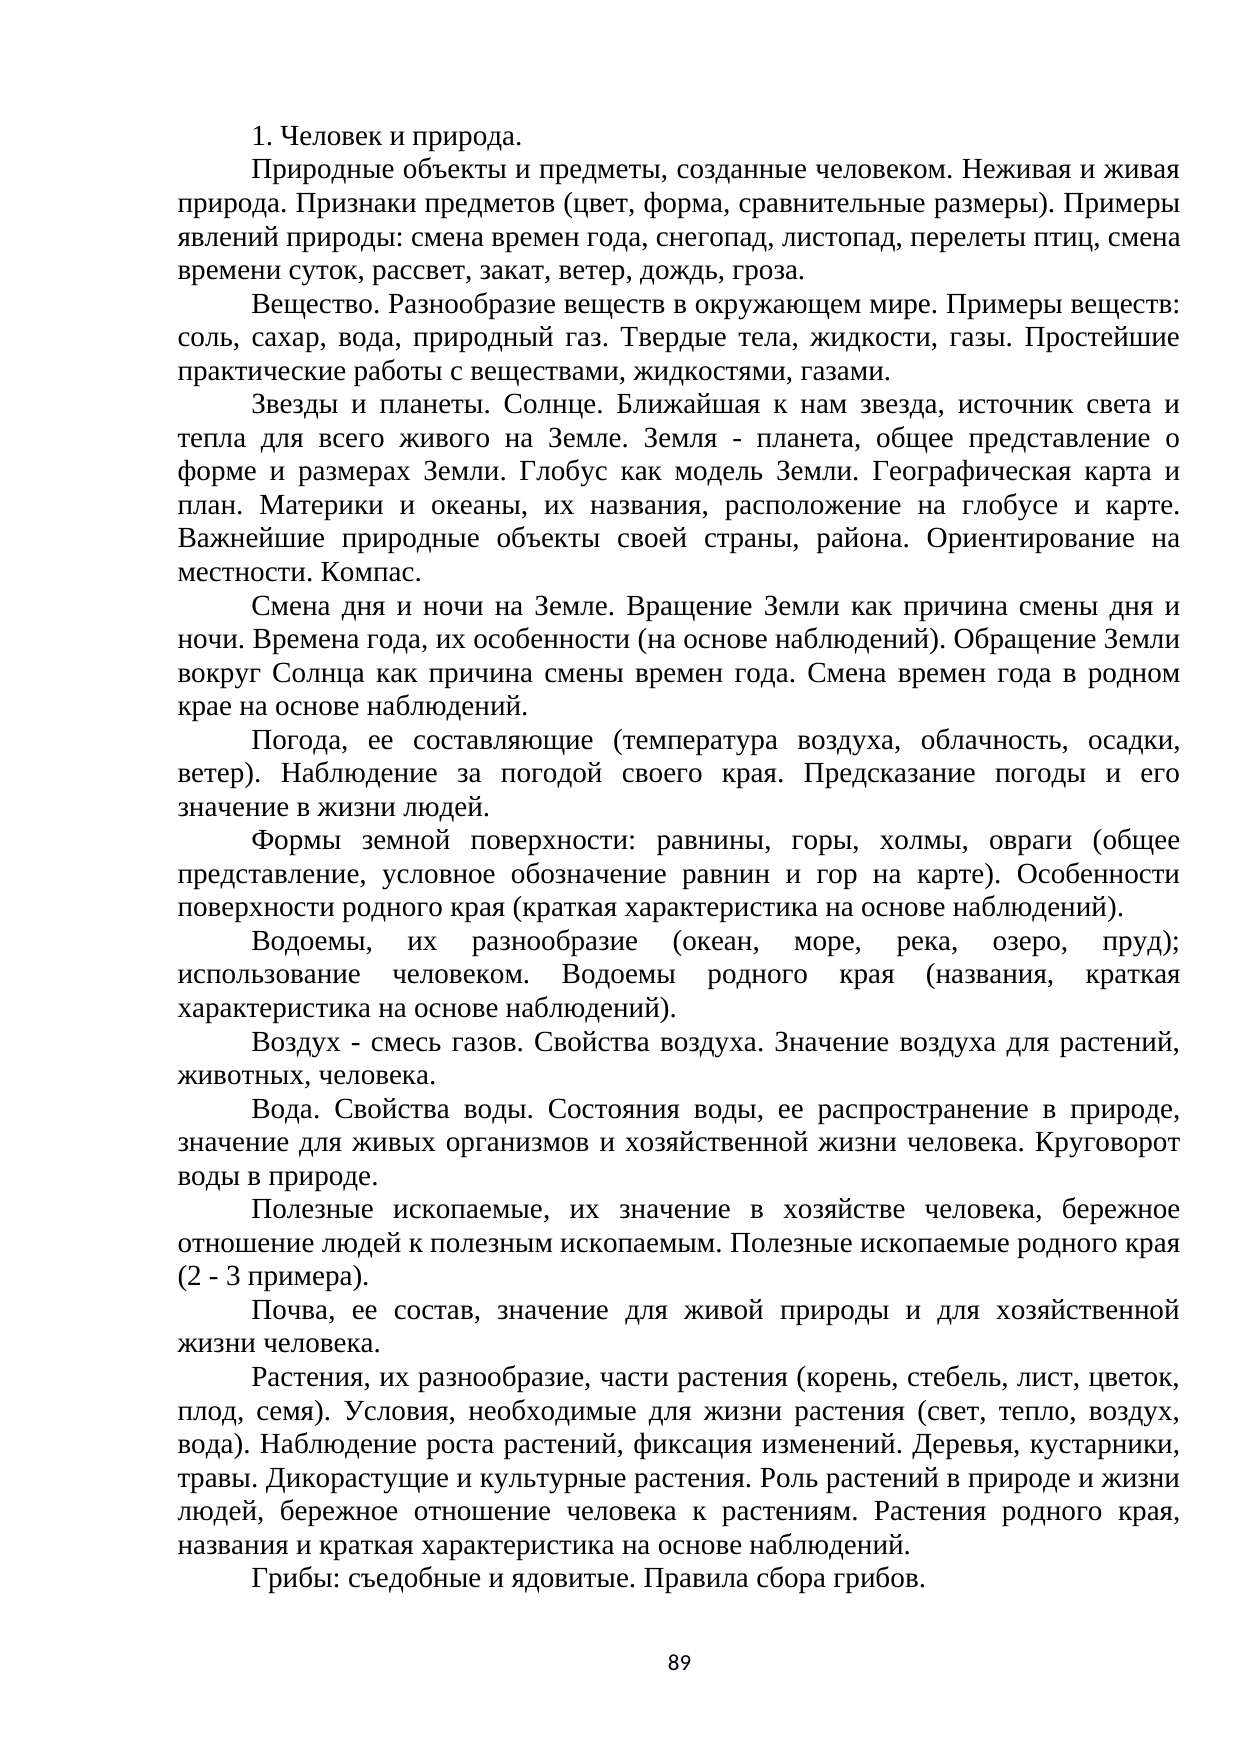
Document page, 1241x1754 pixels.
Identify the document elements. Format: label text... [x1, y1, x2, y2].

text Вода. Свойства воды. Состояния воды, ее распространение в природе, значение для живых организмов и хозяйственной жизни человека. Круговорот воды в природе. [177, 1091, 1181, 1191]
text Грибы: съедобные и ядовитые. Правила сбора грибов. [177, 1560, 1181, 1594]
text Полезные ископаемые, их значение в хозяйстве человека, бережное отношение людей к полезным ископаемым. Полезные ископаемые родного края (2 - 3 примера). [177, 1191, 1181, 1292]
text Почва, ее состав, значение для живой природы и для хозяйственной жизни человека. [177, 1292, 1181, 1359]
text Водоемы, их разнообразие (океан, море, река, озеро, пруд); использование человеком. Водоемы родного края (названия, краткая характеристика на основе наблюдений). [177, 923, 1181, 1024]
text Растения, их разнообразие, части растения (корень, стебель, лист, цветок, плод, семя). Условия, необходимые для жизни растения (свет, тепло, воздух, вода). Наблюдение роста растений, фиксация изменений. Деревья, кустарники, травы. Дикорастущие и культурные растения. Роль растений в природе и жизни людей, бережное отношение человека к растениям. Растения родного края, названия и краткая характеристика на основе наблюдений. [177, 1359, 1181, 1560]
text Смена дня и ночи на Земле. Вращение Земли как причина смены дня и ночи. Времена года, их особенности (на основе наблюдений). Обращение Земли вокруг Солнца как причина смены времен года. Смена времен года в родном крае на основе наблюдений. [177, 588, 1181, 722]
text Природные объекты и предметы, созданные человеком. Неживая и живая природа. Признаки предметов (цвет, форма, сравнительные размеры). Примеры явлений природы: смена времен года, снегопад, листопад, перелеты птиц, смена времени суток, рассвет, закат, ветер, дождь, гроза. [177, 152, 1181, 286]
text 1. Человек и природа. [177, 118, 1181, 152]
text Погода, ее составляющие (температура воздуха, облачность, осадки, ветер). Наблюдение за погодой своего края. Предсказание погоды и его значение в жизни людей. [177, 722, 1181, 822]
text Вещество. Разнообразие веществ в окружающем мире. Примеры веществ: соль, сахар, вода, природный газ. Твердые тела, жидкости, газы. Простейшие практические работы с веществами, жидкостями, газами. [177, 286, 1181, 386]
text Воздух - смесь газов. Свойства воздуха. Значение воздуха для растений, животных, человека. [177, 1024, 1181, 1091]
text Формы земной поверхности: равнины, горы, холмы, овраги (общее представление, условное обозначение равнин и гор на карте). Особенности поверхности родного края (краткая характеристика на основе наблюдений). [177, 822, 1181, 923]
text Звезды и планеты. Солнце. Ближайшая к нам звезда, источник света и тепла для всего живого на Земле. Земля - планета, общее представление о форме и размерах Земли. Глобус как модель Земли. Географическая карта и план. Материки и океаны, их названия, расположение на глобусе и карте. Важнейшие природные объекты своей страны, района. Ориентирование на местности. Компас. [177, 386, 1181, 588]
